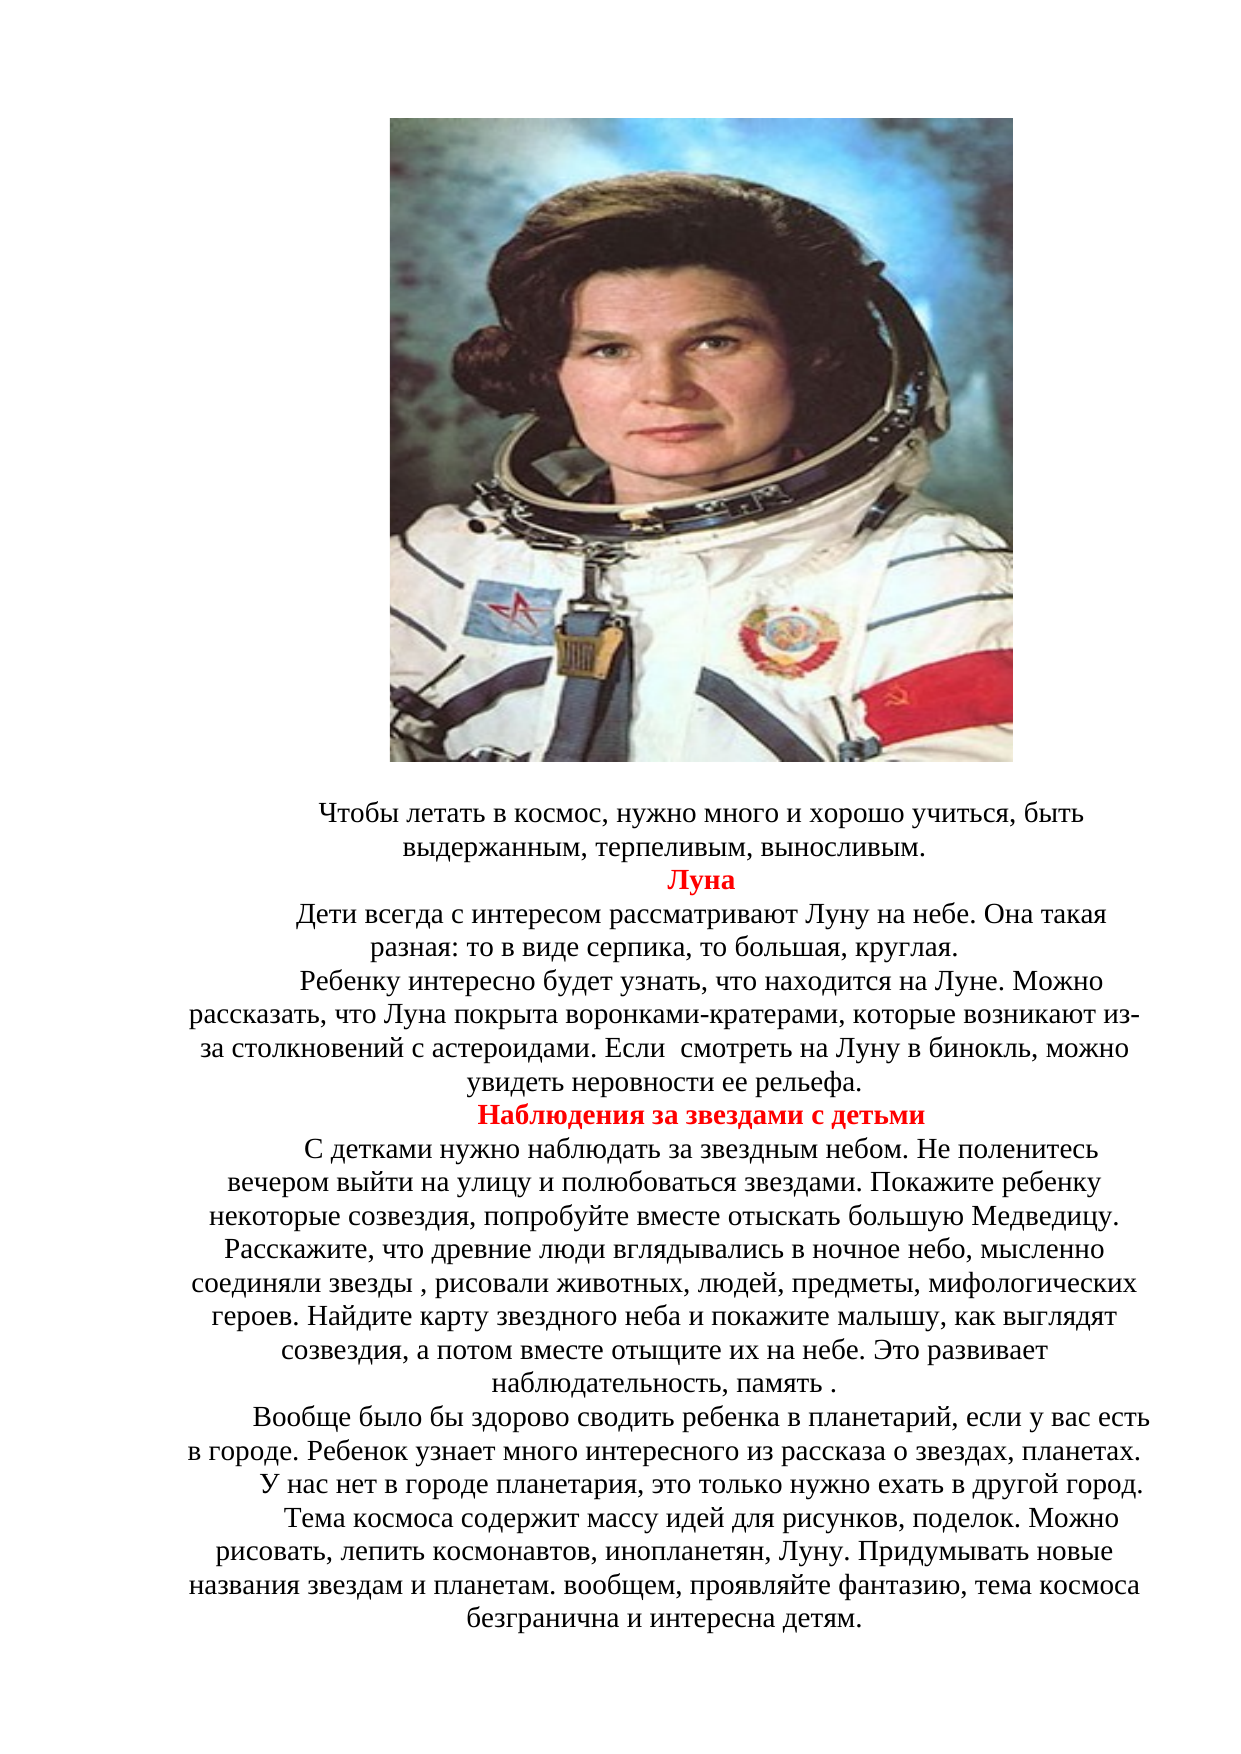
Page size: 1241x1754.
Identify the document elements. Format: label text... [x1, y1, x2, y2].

text Луна [177, 862, 1152, 896]
text Тема космоса содержит массу идей для рисунков, поделок. Можно рисовать, лепить космонавтов, инопланетян, Луну. Придумывать новые названия звездам и планетам. вообщем, проявляйте фантазию, тема космоса безгранична и интересна детям. [177, 1500, 1152, 1634]
picture [389, 118, 1013, 762]
text У нас нет в городе планетария, это только нужно ехать в другой город. [177, 1466, 1152, 1500]
text Вообще было бы здорово сводить ребенка в планетарий, если у вас есть в городе. Ребенок узнает много интересного из рассказа о звездах, планетах. [177, 1399, 1152, 1466]
text Чтобы летать в космос, нужно много и хорошо учиться, быть выдержанным, терпеливым, выносливым. [177, 795, 1152, 862]
text Дети всегда с интересом рассматривают Луну на небе. Она такая разная: то в виде серпика, то большая, круглая. [177, 896, 1152, 963]
text Наблюдения за звездами с детьми [177, 1097, 1152, 1131]
text Ребенку интересно будет узнать, что находится на Луне. Можно рассказать, что Луна покрыта воронками-кратерами, которые возникают из-за столкновений с астероидами. Если смотреть на Луну в бинокль, можно увидеть неровности ее рельефа. [177, 963, 1152, 1097]
text С детками нужно наблюдать за звездным небом. Не поленитесь вечером выйти на улицу и полюбоваться звездами. Покажите ребенку некоторые созвездия, попробуйте вместе отыскать большую Медведицу. Расскажите, что древние люди вглядывались в ночное небо, мысленно соединяли звезды , рисовали животных, людей, предметы, мифологических героев. Найдите карту звездного неба и покажите малышу, как выглядят созвездия, а потом вместе отыщите их на небе. Это развивает наблюдательность, память . [177, 1131, 1152, 1399]
